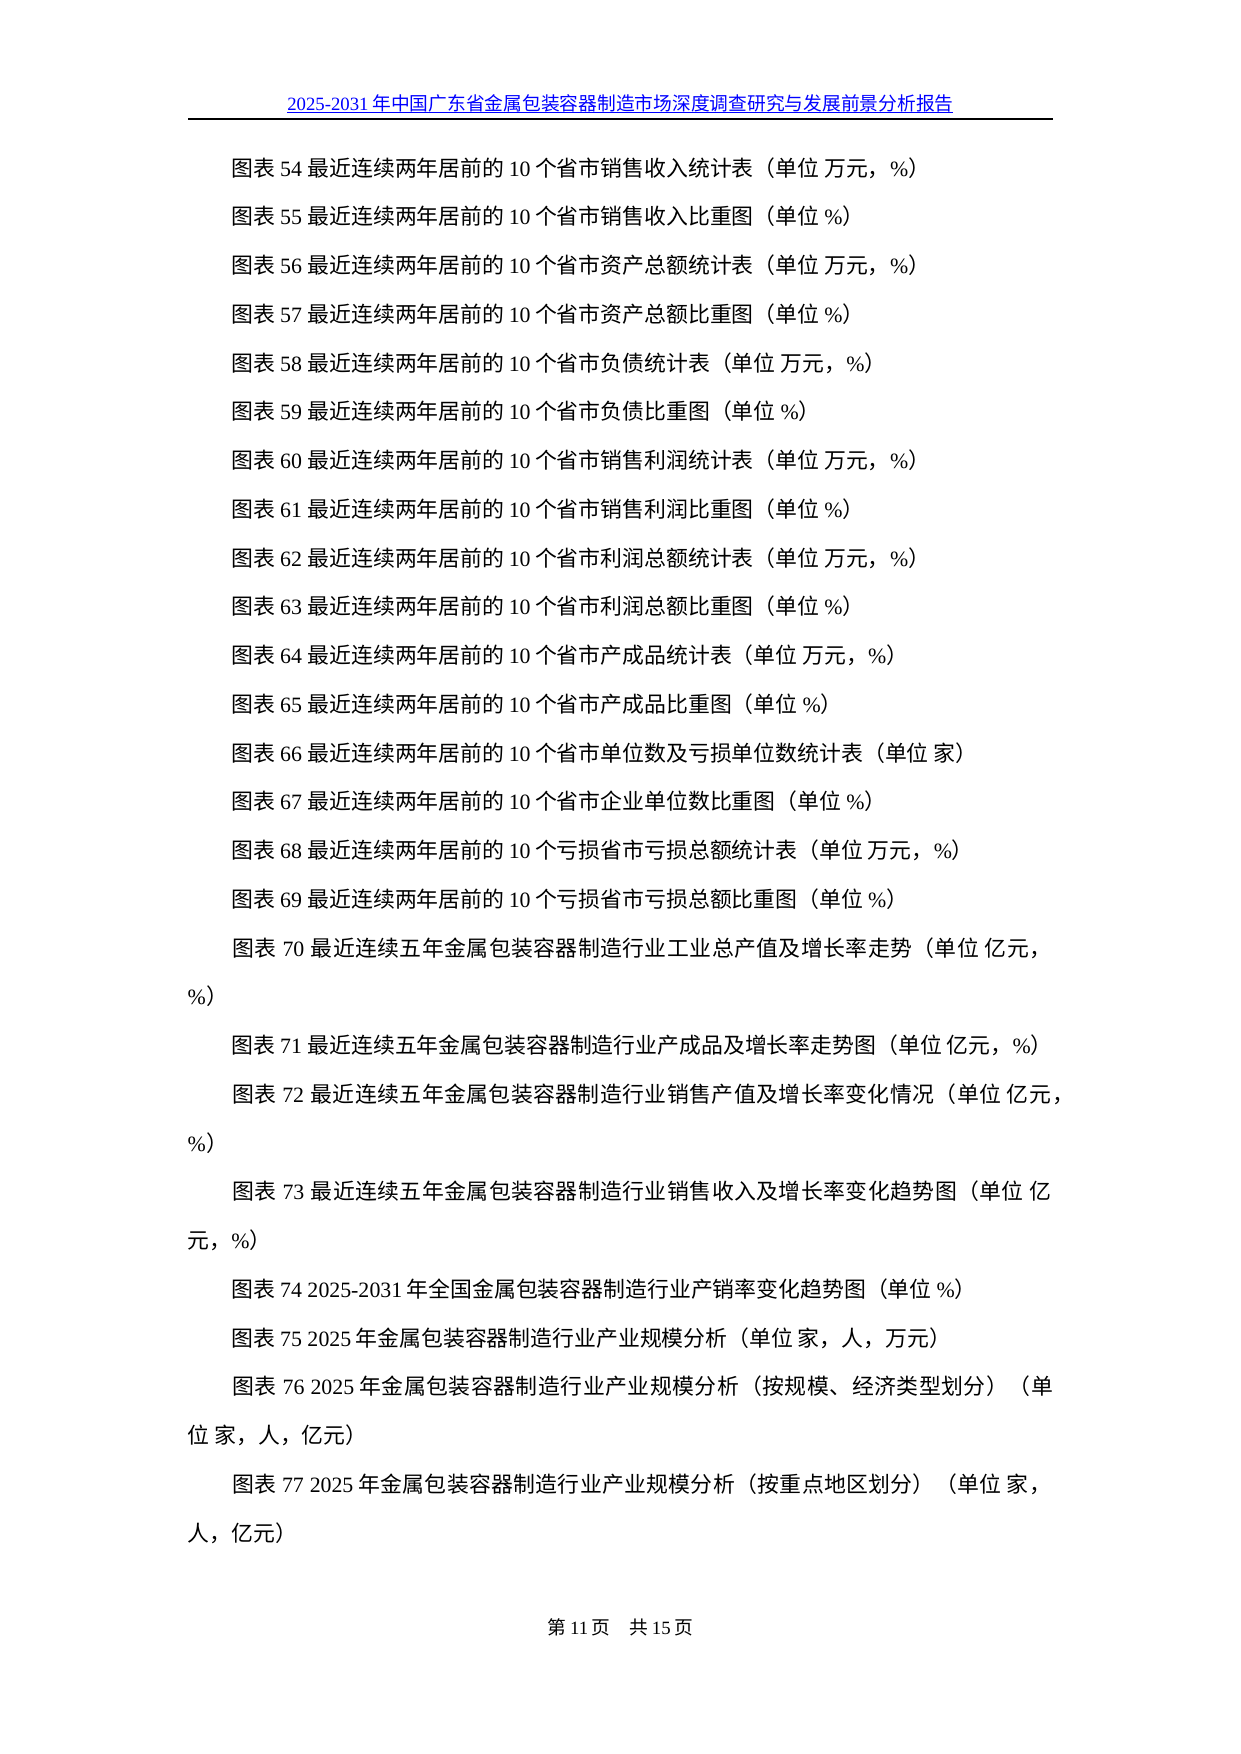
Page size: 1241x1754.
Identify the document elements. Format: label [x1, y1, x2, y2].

text [187, 150, 1053, 1548]
